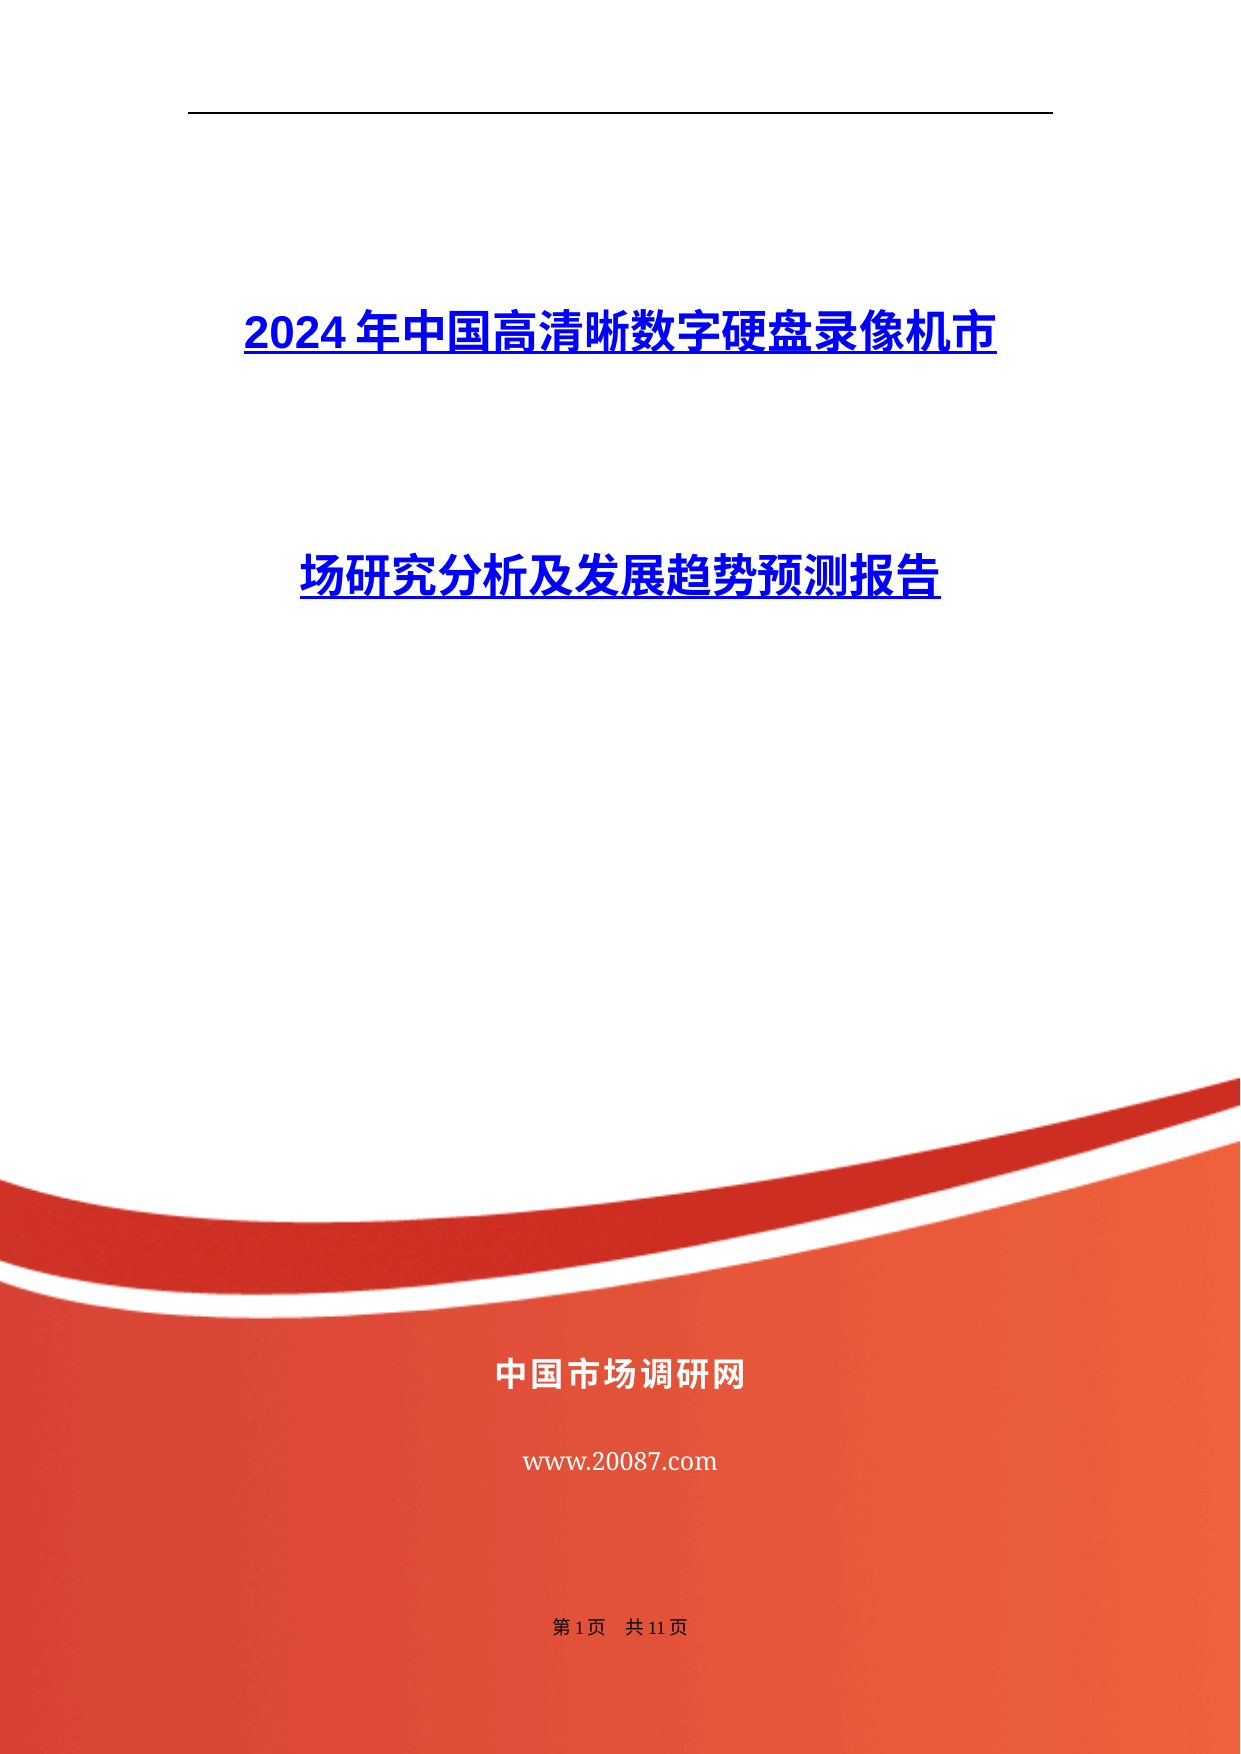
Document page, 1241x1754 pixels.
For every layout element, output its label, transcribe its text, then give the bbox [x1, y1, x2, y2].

text www.20087.com [187, 1428, 1053, 1493]
picture [0, 1006, 1241, 1754]
table_header 2024年中国高清晰数字硬盘录像机市场研究分析及发展趋势预测报告 [188, 207, 1053, 773]
subtitle 中国市场调研网 [187, 1339, 1053, 1404]
